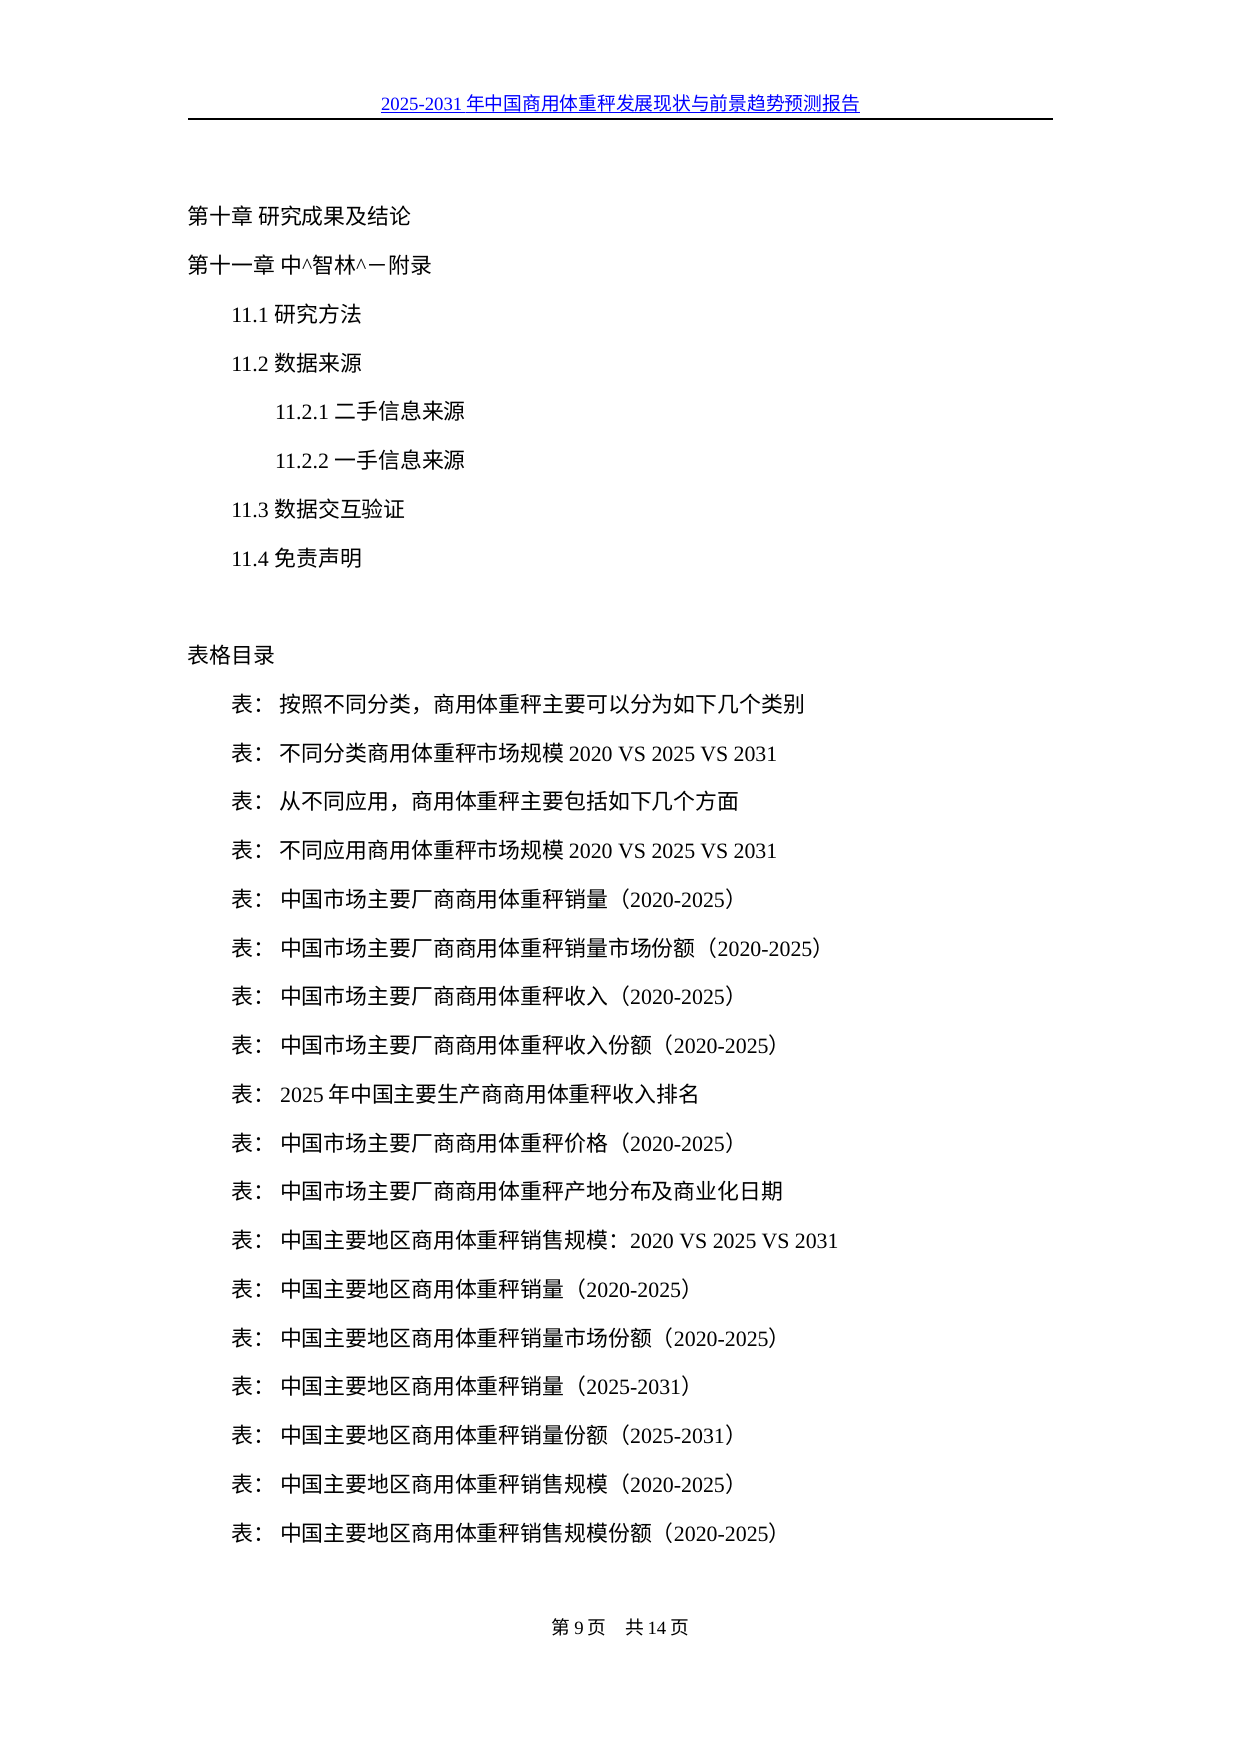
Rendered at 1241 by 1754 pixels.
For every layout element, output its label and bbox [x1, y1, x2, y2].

text [187, 150, 1053, 1548]
